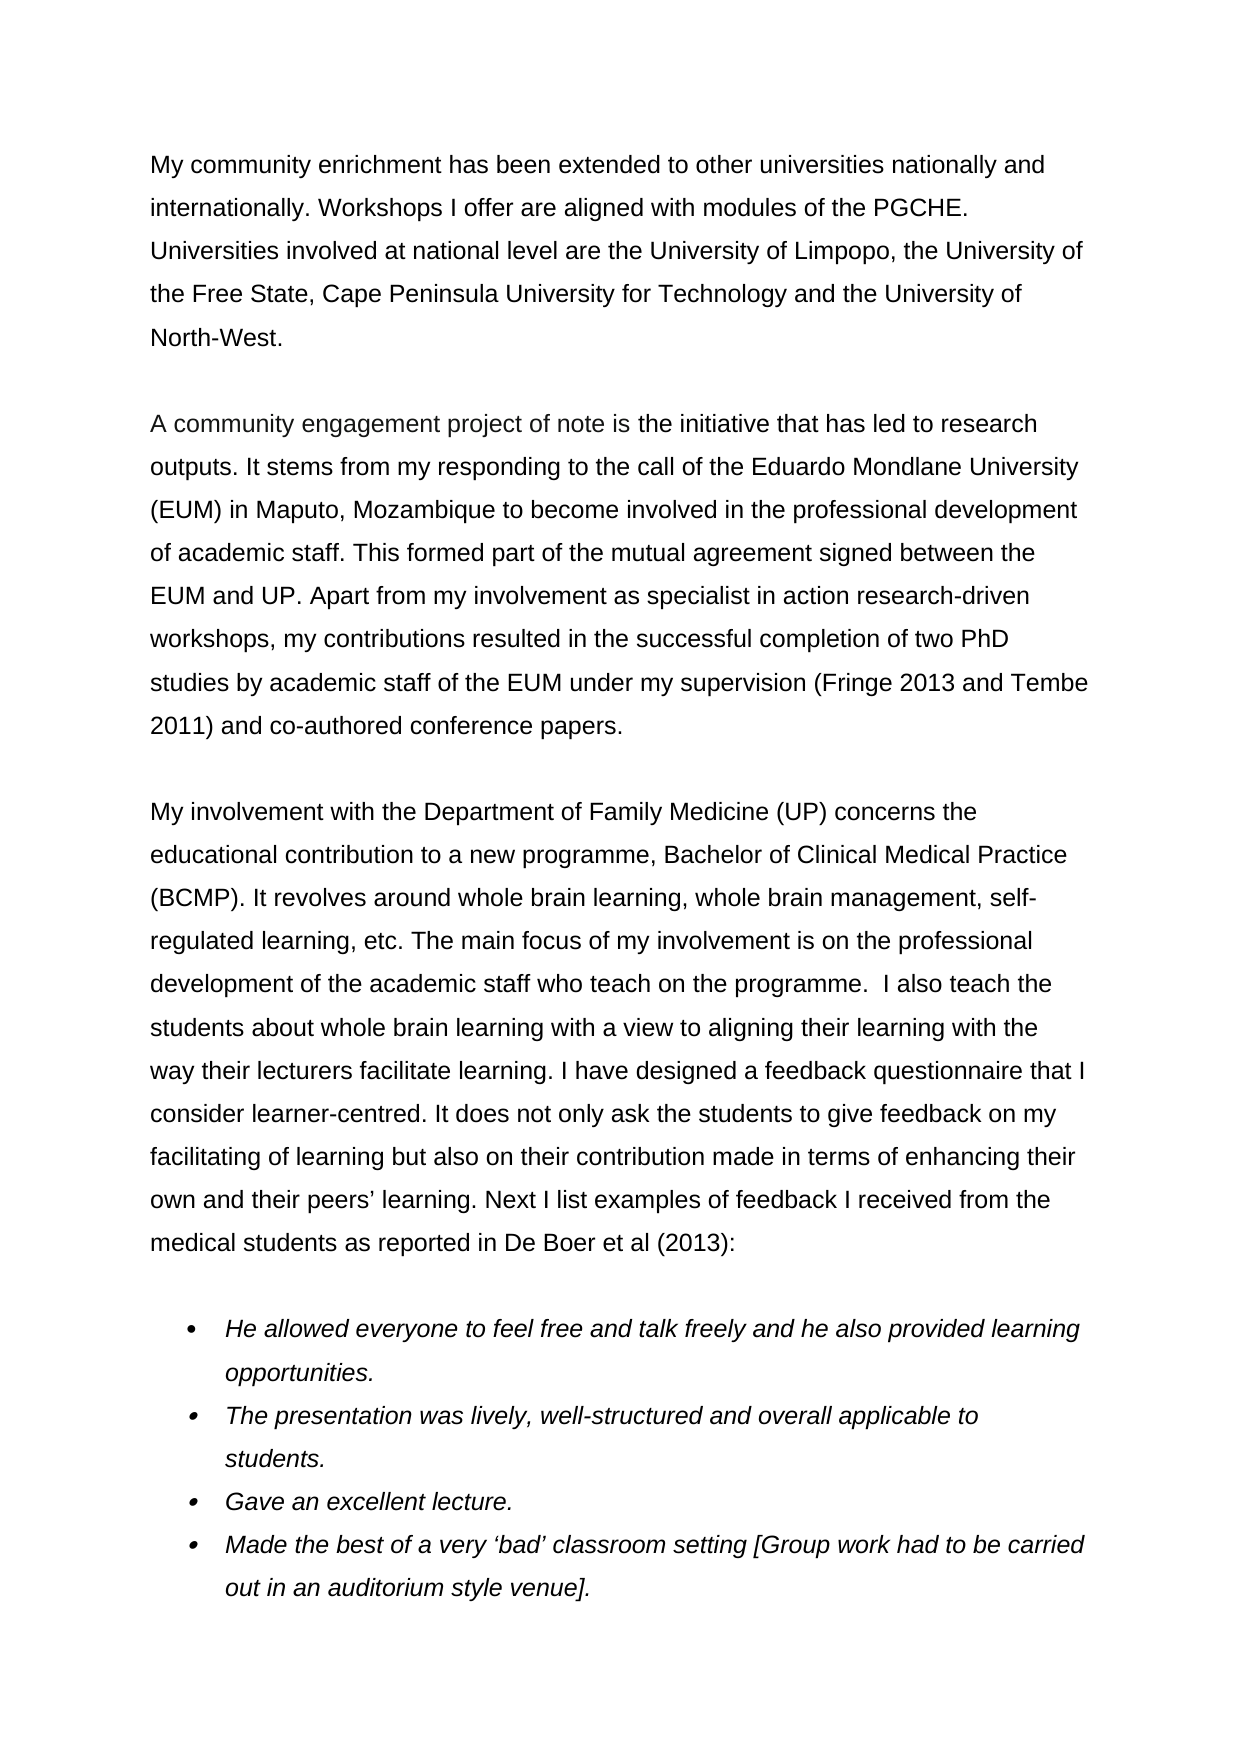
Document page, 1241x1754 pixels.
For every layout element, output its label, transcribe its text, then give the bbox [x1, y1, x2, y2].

list Gave an excellent lecture. [187, 1487, 1090, 1516]
list Made the best of a very ‘bad’ classroom setting [Group work had to be carried out in an auditorium style venue]. [187, 1530, 1090, 1602]
text A community engagement project of note is the initiative that has led to research outputs. It stems from my responding to the call of the Eduardo Mondlane University (EUM) in Maputo, Mozambique to become involved in the professional development of academic staff. This formed part of the mutual agreement signed between the EUM and UP. Apart from my involvement as specialist in action research-driven workshops, my contributions resulted in the successful completion of two PhD studies by academic staff of the EUM under my supervision (Fringe 2013 and Tembe 2011) and co-authored conference papers. [150, 409, 1090, 739]
list The presentation was lively, well-structured and overall applicable to students. [187, 1401, 1090, 1472]
list He allowed everyone to feel free and talk freely and he also provided learning opportunities. [187, 1314, 1090, 1386]
text My involvement with the Department of Family Medicine (UP) concerns the educational contribution to a new programme, Bachelor of Clinical Medical Practice (BCMP). It revolves around whole brain learning, whole brain management, self-regulated learning, etc. The main focus of my involvement is on the professional development of the academic staff who teach on the programme. I also teach the students about whole brain learning with a view to aligning their learning with the way their lecturers facilitate learning. I have designed a feedback questionnaire that I consider learner-centred. It does not only ask the students to give feedback on my facilitating of learning but also on their contribution made in terms of enhancing their own and their peers’ learning. Next I list examples of feedback I received from the medical students as reported in De Boer et al (2013): [150, 797, 1090, 1257]
text My community enrichment has been extended to other universities nationally and internationally. Workshops I offer are aligned with modules of the PGCHE. Universities involved at national level are the University of Limpopo, the University of the Free State, Cape Peninsula University for Technology and the University of North-West. [150, 150, 1090, 351]
